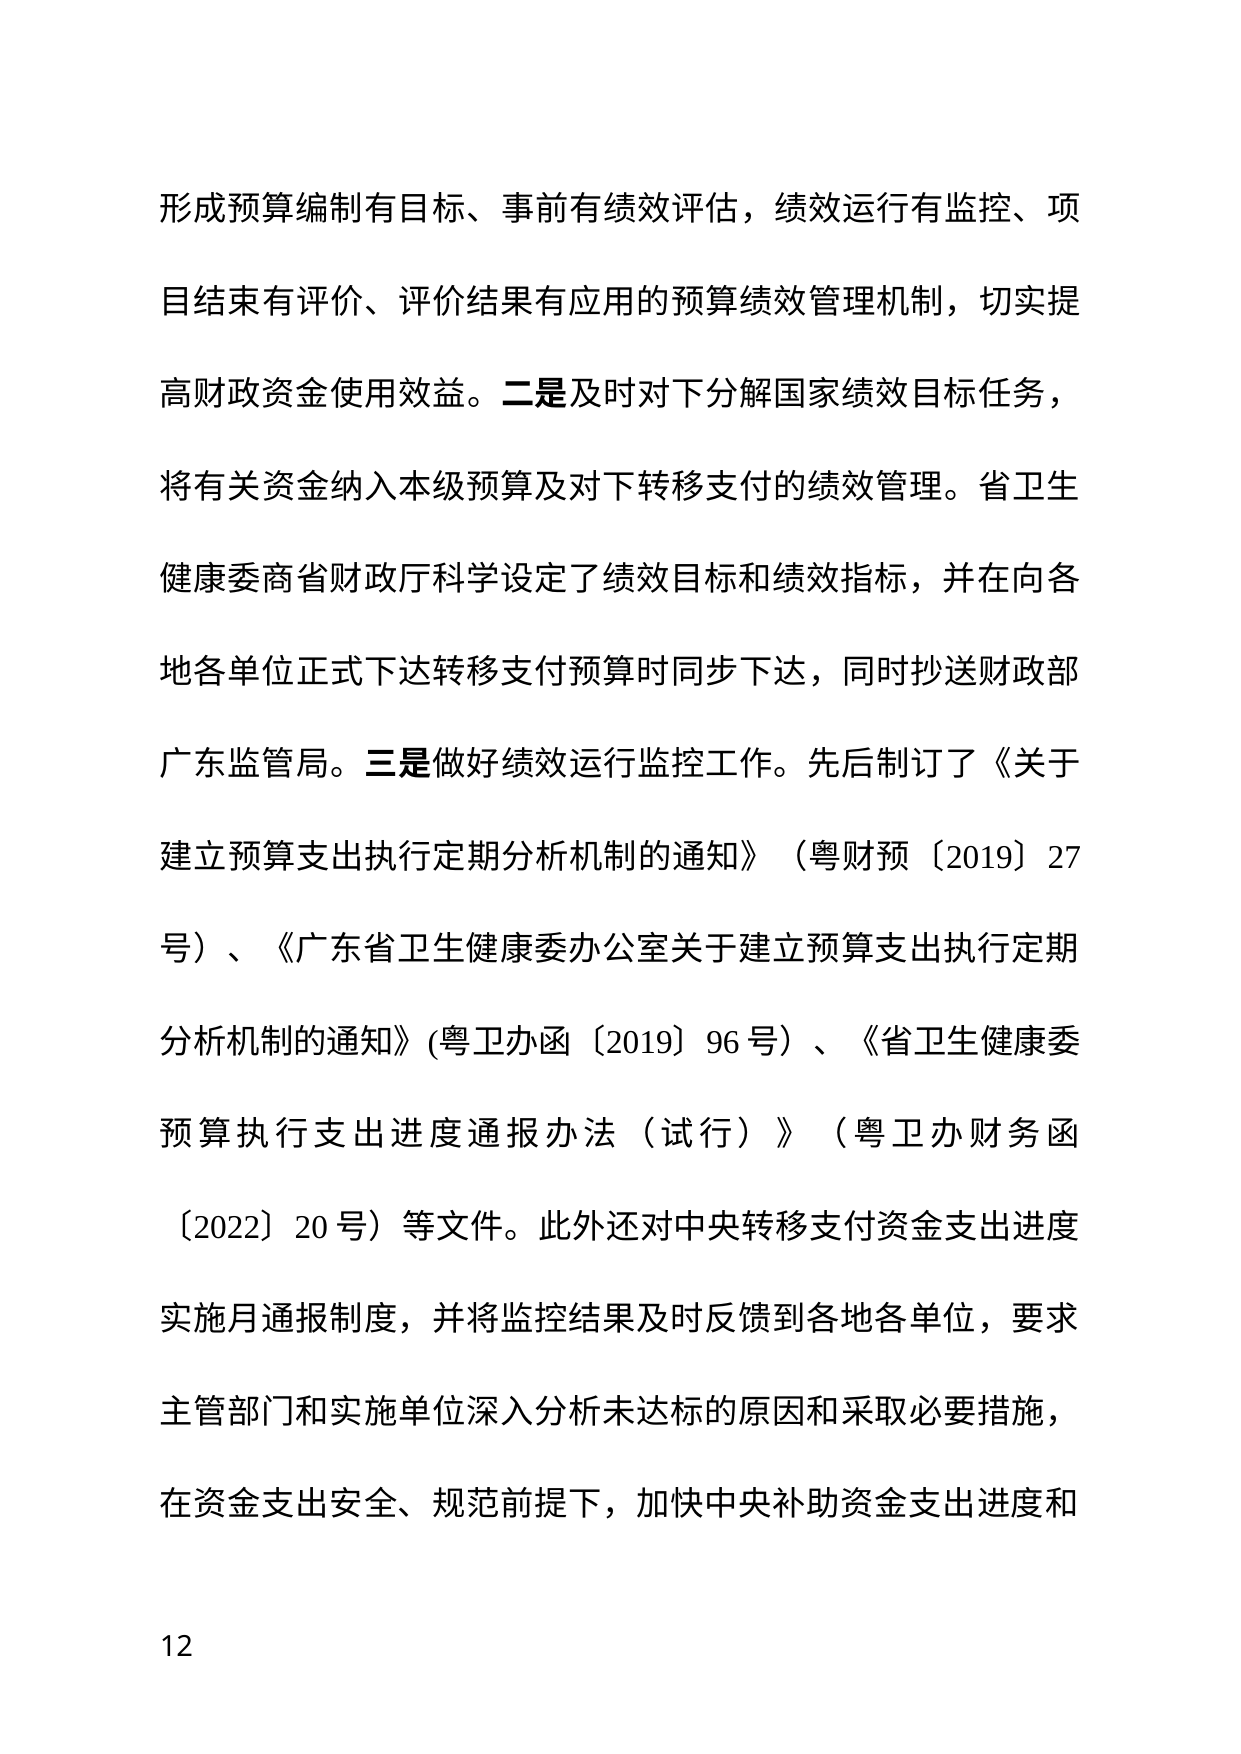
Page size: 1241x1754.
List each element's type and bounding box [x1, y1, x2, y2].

text [159, 160, 1081, 1548]
